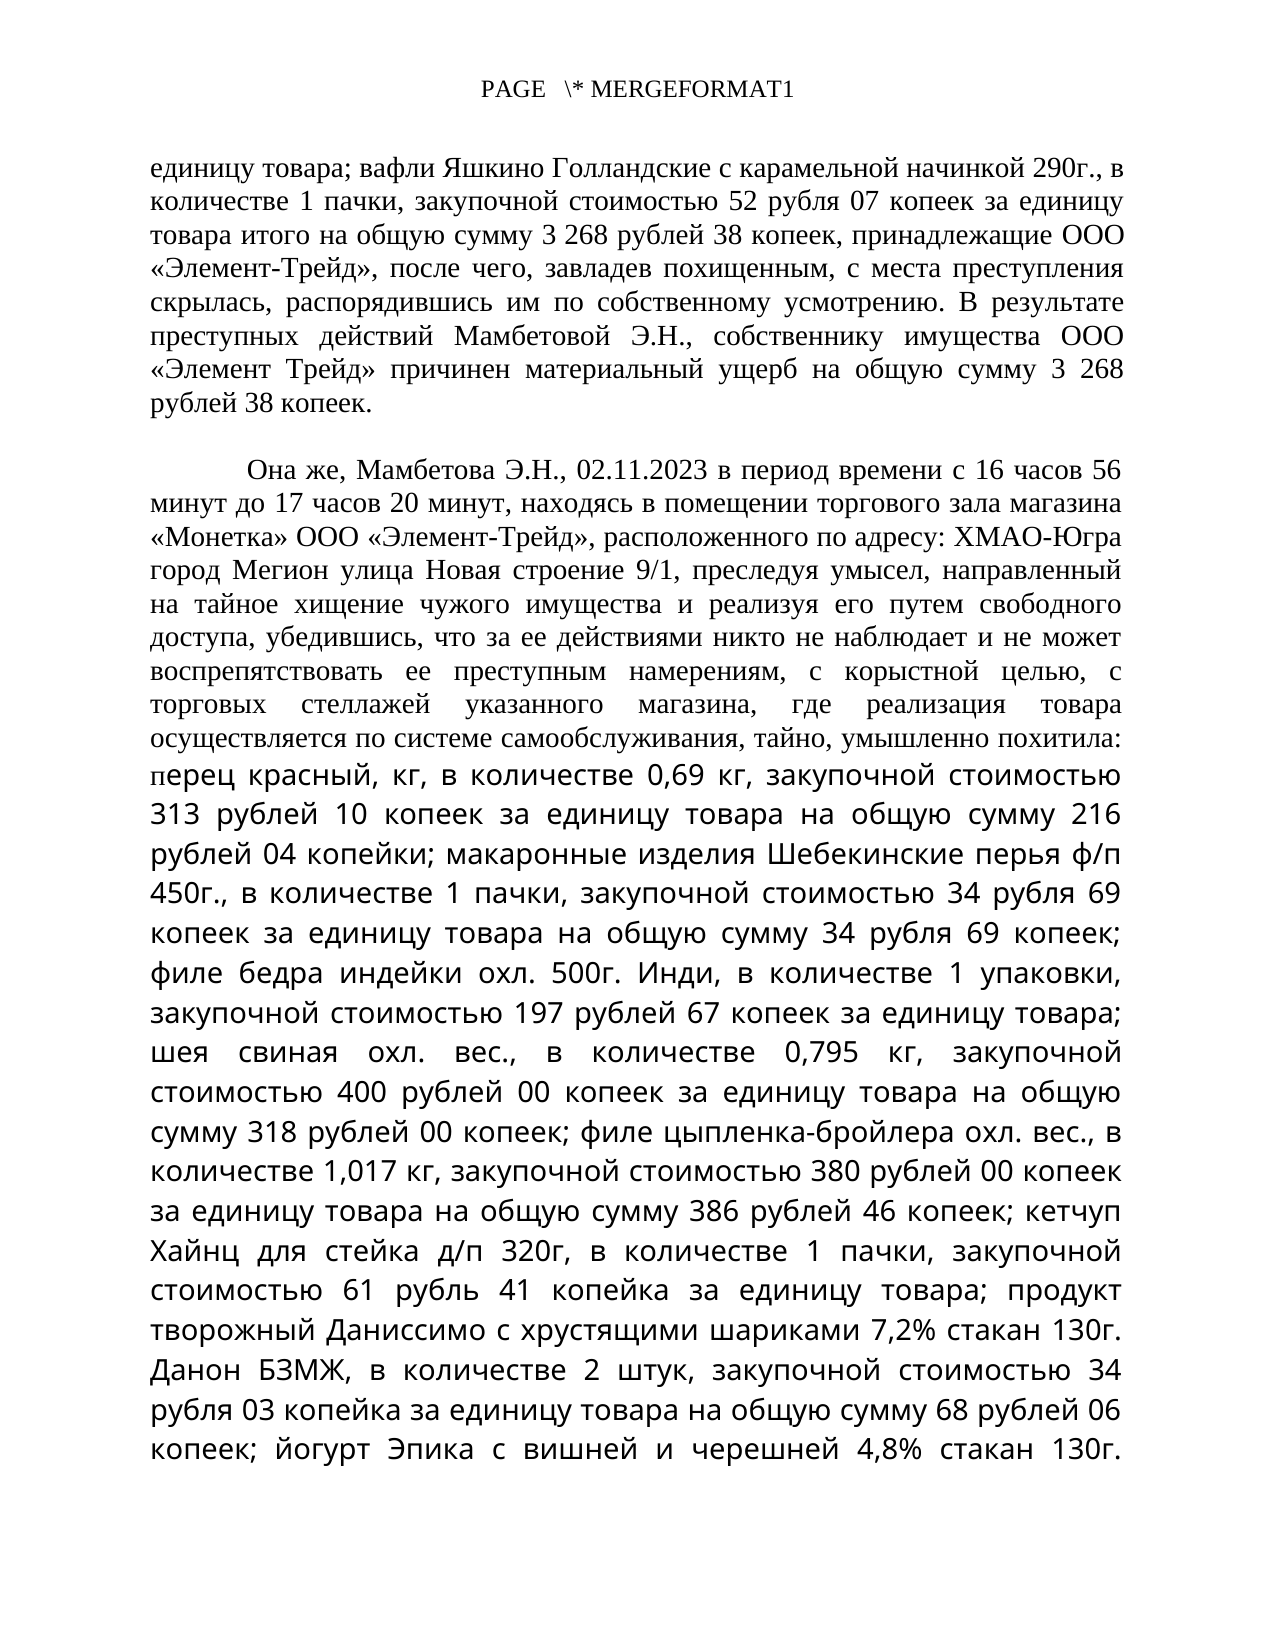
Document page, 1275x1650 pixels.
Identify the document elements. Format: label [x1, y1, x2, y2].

text [150, 150, 1125, 418]
text [150, 452, 1123, 1468]
